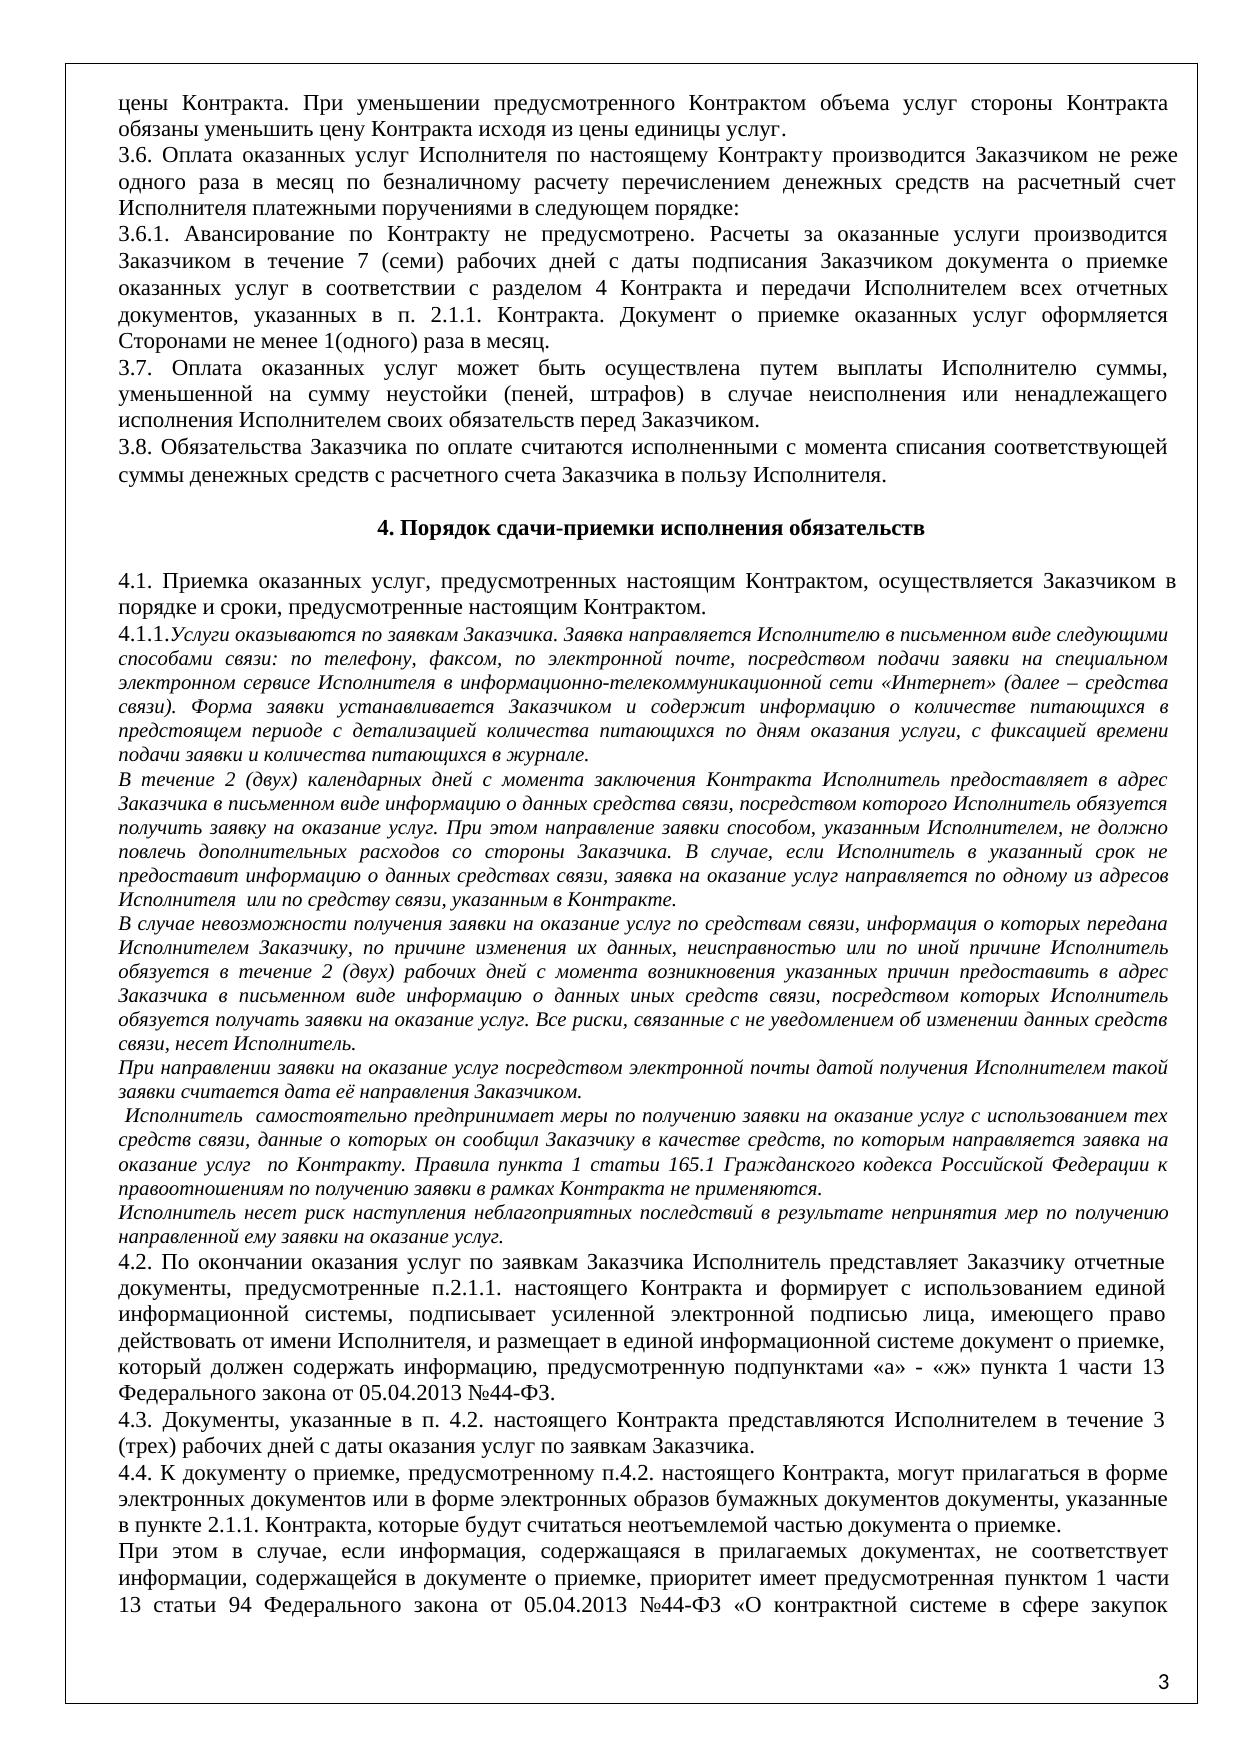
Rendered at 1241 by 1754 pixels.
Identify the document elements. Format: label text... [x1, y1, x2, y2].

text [118, 1538, 1169, 1618]
text 4.3. Документы, указанные в п. 4.2. настоящего Контракта представляются Исполнителем в течение 3 (трех) рабочих дней с даты оказания услуг по заявкам Заказчика. [118, 1406, 1167, 1458]
text 3.7. Оплата оказанных услуг может быть осуществлена путем выплаты Исполнителю суммы, уменьшенной на сумму неустойки (пеней, штрафов) в случае неисполнения или ненадлежащего исполнения Исполнителем своих обязательств перед Заказчиком. [118, 354, 1169, 433]
text При направлении заявки на оказание услуг посредством электронной почты датой получения Исполнителем такой заявки считается дата её направления Заказчиком. [118, 1055, 1169, 1103]
text 3.6.1. Авансирование по Контракту не предусмотрено. Расчеты за оказанные услуги производится Заказчиком в течение 7 (семи) рабочих дней с даты подписания Заказчиком документа о приемке оказанных услуг в соответствии с разделом 4 Контракта и передачи Исполнителем всех отчетных документов, указанных в п. 2.1.1. Контракта. Документ о приемке оказанных услуг оформляется Сторонами не менее 1(одного) раза в месяц. [118, 220, 1169, 354]
text 3.6. Оплата оказанных услуг Исполнителя по настоящему Контракту производится Заказчиком не реже одного раза в месяц по безналичному расчету перечислением денежных средств на расчетный счет Исполнителя платежными поручениями в следующем порядке: [118, 141, 1178, 220]
text Исполнитель несет риск наступления неблагоприятных последствий в результате непринятия мер по получению направленной ему заявки на оказание услуг. [118, 1199, 1169, 1248]
text Исполнитель самостоятельно предпринимает меры по получению заявки на оказание услуг с использованием тех средств связи, данные о которых он сообщил Заказчику в качестве средств, по которым направляется заявка на оказание услуг по Контракту. Правила пункта 1 статьи 165.1 Гражданского кодекса Российской Федерации к правоотношениям по получению заявки в рамках Контракта не применяются. [118, 1103, 1169, 1199]
text В случае невозможности получения заявки на оказание услуг по средствам связи, информация о которых передана Исполнителем Заказчику, по причине изменения их данных, неисправностью или по иной причине Исполнитель обязуется в течение 2 (двух) рабочих дней с момента возникновения указанных причин предоставить в адрес Заказчика в письменном виде информацию о данных иных средств связи, посредством которых Исполнитель обязуется получать заявки на оказание услуг. Все риски, связанные с не уведомлением об изменении данных средств связи, несет Исполнитель. [118, 911, 1169, 1055]
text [118, 89, 1169, 141]
text В течение 2 (двух) календарных дней с момента заключения Контракта Исполнитель предоставляет в адрес Заказчика в письменном виде информацию о данных средства связи, посредством которого Исполнитель обязуется получить заявку на оказание услуг. При этом направление заявки способом, указанным Исполнителем, не должно повлечь дополнительных расходов со стороны Заказчика. В случае, если Исполнитель в указанный срок не предоставит информацию о данных средствах связи, заявка на оказание услуг направляется по одному из адресов Исполнителя или по средству связи, указанным в Контракте. [118, 766, 1169, 911]
text 4.2. По окончании оказания услуг по заявкам Заказчика Исполнитель представляет Заказчику отчетные документы, предусмотренные п.2.1.1. настоящего Контракта и формирует с использованием единой информационной системы, подписывает усиленной электронной подписью лица, имеющего право действовать от имени Исполнителя, и размещает в единой информационной системе документ о приемке, который должен содержать информацию, предусмотренную подпунктами «а» - «ж» пункта 1 части 13 Федерального закона от 05.04.2013 №44-ФЗ. [118, 1248, 1167, 1406]
text 4.4. К документу о приемке, предусмотренному п.4.2. настоящего Контракта, могут прилагаться в форме электронных документов или в форме электронных образов бумажных документов документы, указанные в пункте 2.1.1. Контракта, которые будут считаться неотъемлемой частью документа о приемке. [118, 1458, 1169, 1538]
text 4. Порядок сдачи-приемки исполнения обязательств [118, 514, 1178, 541]
text 4.1.1.Услуги оказываются по заявкам Заказчика. Заявка направляется Исполнителю в письменном виде следующими способами связи: по телефону, факсом, по электронной почте, посредством подачи заявки на специальном электронном сервисе Исполнителя в информационно-телекоммуникационной сети «Интернет» (далее – средства связи). Форма заявки устанавливается Заказчиком и содержит информацию о количестве питающихся в предстоящем периоде с детализацией количества питающихся по дням оказания услуги, с фиксацией времени подачи заявки и количества питающихся в журнале. [118, 620, 1169, 766]
text 4.1. Приемка оказанных услуг, предусмотренных настоящим Контрактом, осуществляется Заказчиком в порядке и сроки, предусмотренные настоящим Контрактом. [118, 567, 1178, 620]
text 3.8. Обязательства Заказчика по оплате считаются исполненными с момента списания соответствующей суммы денежных средств с расчетного счета Заказчика в пользу Исполнителя. [118, 433, 1169, 488]
